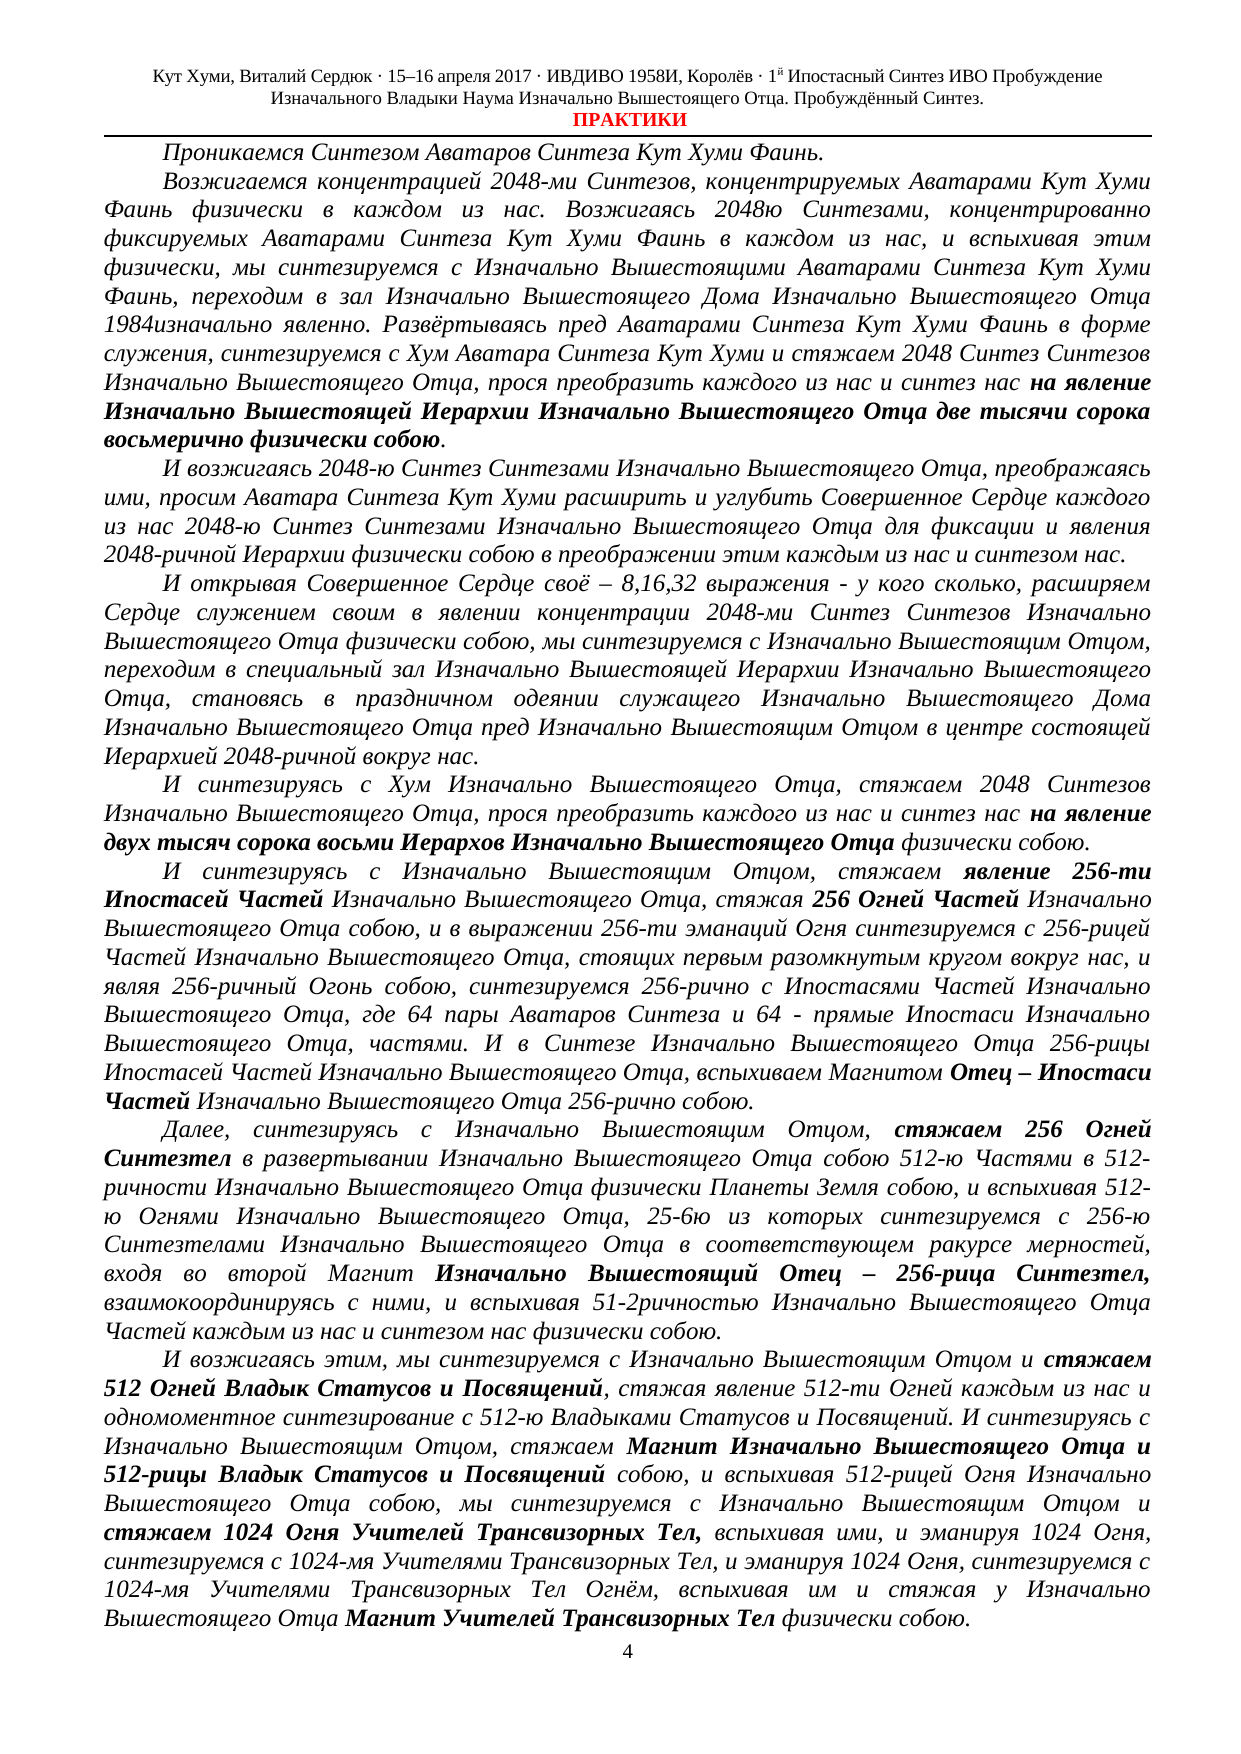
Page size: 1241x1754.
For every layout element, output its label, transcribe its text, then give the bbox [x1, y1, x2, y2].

text И возжигаясь этим, мы синтезируемся с Изначально Вышестоящим Отцом и стяжаем 512 Огней Владык Статусов и Посвящений, стяжая явление 512-ти Огней каждым из нас и одномоментное синтезирование с 512-ю Владыками Статусов и Посвящений. И синтезируясь с Изначально Вышестоящим Отцом, стяжаем Магнит Изначально Вышестоящего Отца и 512-рицы Владык Статусов и Посвящений собою, и вспыхивая 512-рицей Огня Изначально Вышестоящего Отца собою, мы синтезируемся с Изначально Вышестоящим Отцом и стяжаем 1024 Огня Учителей Трансвизорных Тел, вспыхивая ими, и эманируя 1024 Огня, синтезируемся с 1024-мя Учителями Трансвизорных Тел, и эманируя 1024 Огня, синтезируемся с 1024-мя Учителями Трансвизорных Тел Огнём, вспыхивая им и стяжая у Изначально Вышестоящего Отца Магнит Учителей Трансвизорных Тел физически собою. [103, 1344, 1152, 1632]
text Возжигаемся концентрацией 2048-ми Синтезов, концентрируемых Аватарами Кут Хуми Фаинь физически в каждом из нас. Возжигаясь 2048ю Синтезами, концентрированно фиксируемых Аватарами Синтеза Кут Хуми Фаинь в каждом из нас, и вспыхивая этим физически, мы синтезируемся с Изначально Вышестоящими Аватарами Синтеза Кут Хуми Фаинь, переходим в зал Изначально Вышестоящего Дома Изначально Вышестоящего Отца 1984изначально явленно. Развёртываясь пред Аватарами Синтеза Кут Хуми Фаинь в форме служения, синтезируемся с Хум Аватара Синтеза Кут Хуми и стяжаем 2048 Синтез Синтезов Изначально Вышестоящего Отца, прося преобразить каждого из нас и синтез нас на явление Изначально Вышестоящей Иерархии Изначально Вышестоящего Отца две тысячи сорока восьмерично физически собою. [103, 166, 1152, 453]
text И открывая Совершенное Сердце своё – 8,16,32 выражения - у кого сколько, расширяем Сердце служением своим в явлении концентрации 2048-ми Синтез Синтезов Изначально Вышестоящего Отца физически собою, мы синтезируемся с Изначально Вышестоящим Отцом, переходим в специальный зал Изначально Вышестоящей Иерархии Изначально Вышестоящего Отца, становясь в праздничном одеянии служащего Изначально Вышестоящего Дома Изначально Вышестоящего Отца пред Изначально Вышестоящим Отцом в центре состоящей Иерархией 2048-ричной вокруг нас. [103, 568, 1152, 769]
text Далее, синтезируясь с Изначально Вышестоящим Отцом, стяжаем 256 Огней Синтезтел в развертывании Изначально Вышестоящего Отца собою 512-ю Частями в 512-ричности Изначально Вышестоящего Отца физически Планеты Земля собою, и вспыхивая 512-ю Огнями Изначально Вышестоящего Отца, 25-6ю из которых синтезируемся с 256-ю Синтезтелами Изначально Вышестоящего Отца в соответствующем ракурсе мерностей, входя во второй Магнит Изначально Вышестоящий Отец – 256-рица Синтезтел, взаимокоординируясь с ними, и вспыхивая 51-2ричностью Изначально Вышестоящего Отца Частей каждым из нас и синтезом нас физически собою. [103, 1114, 1152, 1344]
text И возжигаясь 2048-ю Синтез Синтезами Изначально Вышестоящего Отца, преображаясь ими, просим Аватара Синтеза Кут Хуми расширить и углубить Совершенное Сердце каждого из нас 2048-ю Синтез Синтезами Изначально Вышестоящего Отца для фиксации и явления 2048-ричной Иерархии физически собою в преображении этим каждым из нас и синтезом нас. [103, 453, 1152, 568]
text И синтезируясь с Хум Изначально Вышестоящего Отца, стяжаем 2048 Синтезов Изначально Вышестоящего Отца, прося преобразить каждого из нас и синтез нас на явление двух тысяч сорока восьми Иерархов Изначально Вышестоящего Отца физически собою. [103, 769, 1152, 856]
text Проникаемся Синтезом Аватаров Синтеза Кут Хуми Фаинь. [103, 137, 1152, 166]
text И синтезируясь с Изначально Вышестоящим Отцом, стяжаем явление 256-ти Ипостасей Частей Изначально Вышестоящего Отца, стяжая 256 Огней Частей Изначально Вышестоящего Отца собою, и в выражении 256-ти эманаций Огня синтезируемся с 256-рицей Частей Изначально Вышестоящего Отца, стоящих первым разомкнутым кругом вокруг нас, и являя 256-ричный Огонь собою, синтезируемся 256-рично с Ипостасями Частей Изначально Вышестоящего Отца, где 64 пары Аватаров Синтеза и 64 - прямые Ипостаси Изначально Вышестоящего Отца, частями. И в Синтезе Изначально Вышестоящего Отца 256-рицы Ипостасей Частей Изначально Вышестоящего Отца, вспыхиваем Магнитом Отец – Ипостаси Частей Изначально Вышестоящего Отца 256-рично собою. [103, 856, 1152, 1114]
